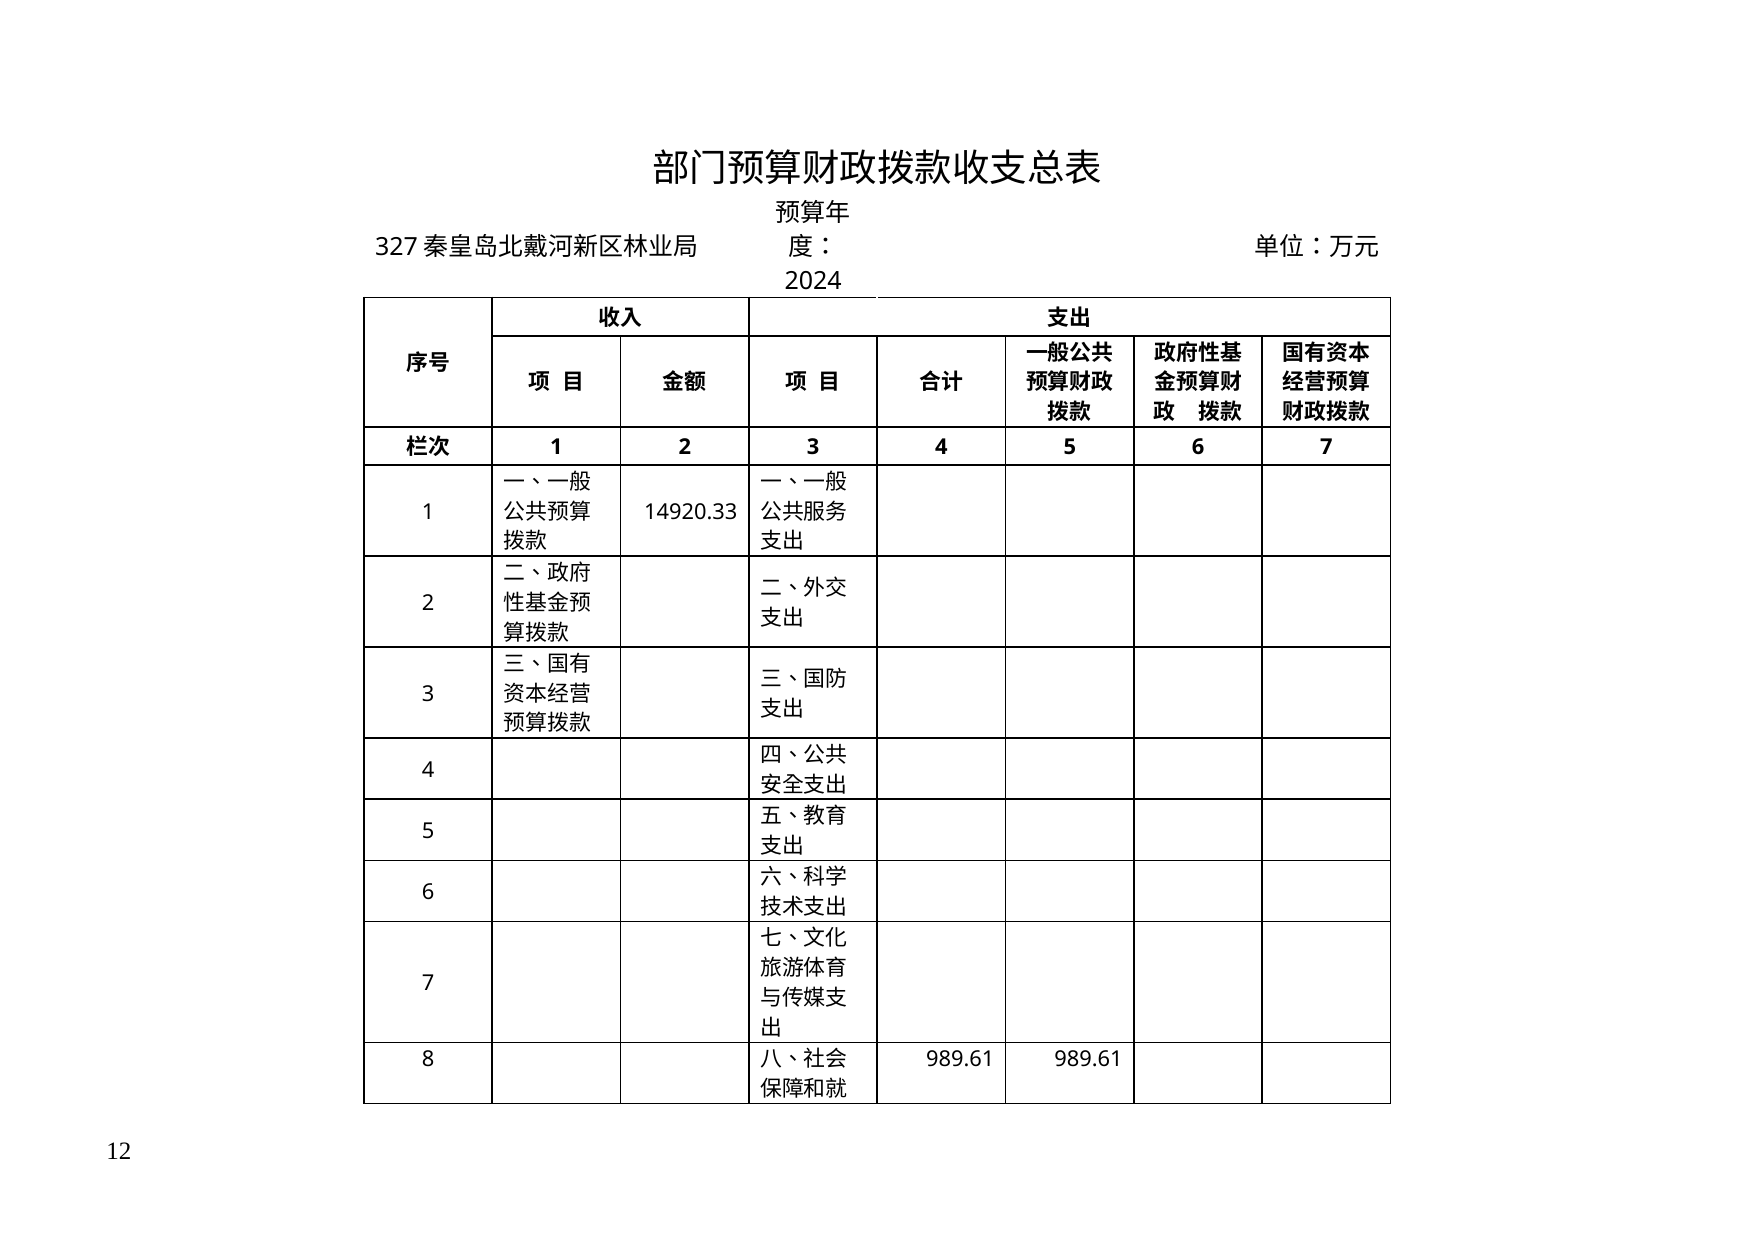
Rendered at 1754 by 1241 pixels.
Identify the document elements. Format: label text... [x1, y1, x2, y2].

table_cell 7 [365, 922, 491, 1041]
table_cell [493, 861, 620, 921]
table_cell [621, 1043, 748, 1102]
table_cell [621, 557, 748, 646]
table_cell [1135, 922, 1261, 1041]
table_cell [1135, 861, 1261, 921]
table_cell [1263, 1043, 1390, 1102]
table_cell [1263, 800, 1390, 859]
table_cell 3 [750, 428, 876, 464]
table_cell [1135, 1043, 1261, 1102]
table_cell [621, 800, 748, 859]
table_cell 8 [365, 1043, 491, 1102]
table_cell [878, 861, 1005, 921]
table_cell 2 [365, 557, 491, 646]
table_cell 项 目 [493, 337, 620, 426]
table_cell 支出 [750, 298, 1390, 335]
table_cell [1006, 466, 1133, 555]
table_cell 2 [621, 428, 748, 464]
table_cell 989.61 [878, 1043, 1005, 1102]
table_cell 1 [493, 428, 620, 464]
table_cell 五、教育支出 [750, 800, 876, 859]
table_cell [1006, 922, 1133, 1041]
table_cell 四、公共安全支出 [750, 739, 876, 798]
table_cell [1006, 739, 1133, 798]
table_cell 4 [365, 739, 491, 798]
table_cell 14920.33 [621, 466, 748, 555]
table_cell 八、社会保障和就业支出 [750, 1043, 876, 1102]
table_cell [1135, 466, 1261, 555]
table_cell [878, 922, 1005, 1041]
table_cell 一、一般公共预算拨款 [493, 466, 620, 555]
table_cell [1263, 557, 1390, 646]
table_cell 6 [1135, 428, 1261, 464]
table_cell 七、文化旅游体育与传媒支出 [750, 922, 876, 1041]
table_cell 3 [365, 648, 491, 737]
table_header 327秦皇岛北戴河新区林业局 [365, 195, 748, 297]
table_cell [878, 466, 1005, 555]
table_cell [1263, 861, 1390, 921]
table_cell [493, 739, 620, 798]
table_cell 六、科学技术支出 [750, 861, 876, 921]
table_cell 二、政府性基金预算拨款 [493, 557, 620, 646]
table_cell [1006, 648, 1133, 737]
table_cell [621, 922, 748, 1041]
table_cell [493, 800, 620, 859]
table_cell [493, 1043, 620, 1102]
table_cell [621, 648, 748, 737]
table_cell [878, 648, 1005, 737]
table_cell [621, 861, 748, 921]
table_cell [878, 800, 1005, 859]
table_cell [1006, 861, 1133, 921]
table_cell 政府性基金预算财政 拨款 [1135, 337, 1261, 426]
table_cell 5 [365, 800, 491, 859]
table_cell [1006, 557, 1133, 646]
table_cell [878, 557, 1005, 646]
table_cell 收入 [493, 298, 748, 335]
table_cell [1135, 648, 1261, 737]
table_cell [1263, 648, 1390, 737]
table_cell 1 [365, 466, 491, 555]
table_cell [1263, 739, 1390, 798]
table_cell 金额 [621, 337, 748, 426]
table_cell 二、外交支出 [750, 557, 876, 646]
table_cell 三、国有资本经营预算拨款 [493, 648, 620, 737]
table_cell 6 [365, 861, 491, 921]
table_cell [621, 739, 748, 798]
table_cell 5 [1006, 428, 1133, 464]
text 部门预算财政拨款收支总表 [106, 142, 1648, 193]
table_cell 一、一般公共服务支出 [750, 466, 876, 555]
table_cell 序号 [365, 298, 491, 426]
table_cell 一般公共预算财政拨款 [1006, 337, 1133, 426]
table_cell [878, 739, 1005, 798]
table_cell 栏次 [365, 428, 491, 464]
table_cell [1263, 922, 1390, 1041]
table_cell 国有资本经营预算财政拨款 [1263, 337, 1390, 426]
table_cell 项 目 [750, 337, 876, 426]
table_cell 合计 [878, 337, 1005, 426]
table_cell [1263, 466, 1390, 555]
table_cell 989.61 [1006, 1043, 1133, 1102]
table_cell [1135, 557, 1261, 646]
table_cell [493, 922, 620, 1041]
table_header 单位：万元 [878, 195, 1390, 297]
table_cell [1135, 800, 1261, 859]
table_cell 7 [1263, 428, 1390, 464]
table_header 预算年度：2024 [750, 195, 876, 297]
table_cell 三、国防支出 [750, 648, 876, 737]
table_cell 4 [878, 428, 1005, 464]
table_cell [1135, 739, 1261, 798]
table_cell [1006, 800, 1133, 859]
